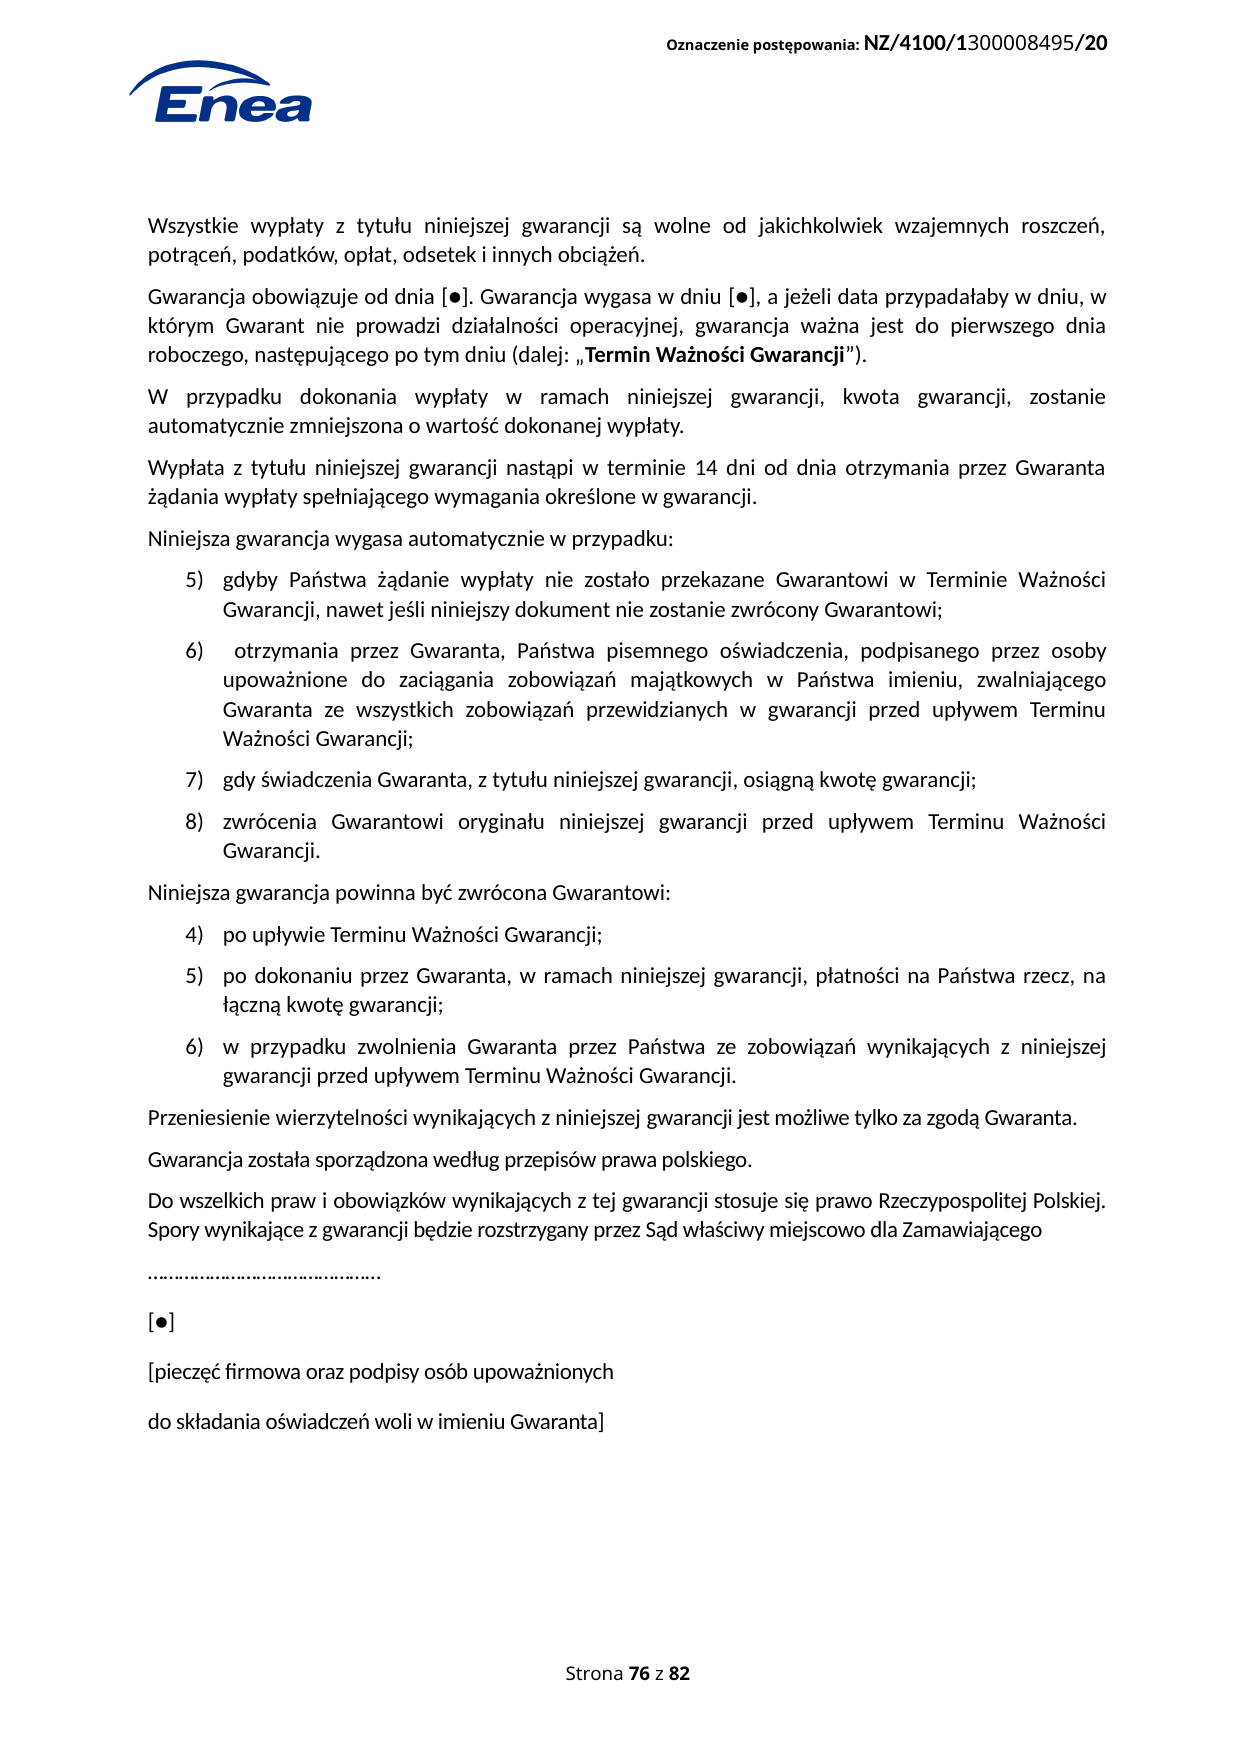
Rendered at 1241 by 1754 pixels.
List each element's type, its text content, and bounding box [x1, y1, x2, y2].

text Gwarancja obowiązuje od dnia [●]. Gwarancja wygasa w dniu [●], a jeżeli data przypadałaby w dniu, w którym Gwarant nie prowadzi działalności operacyjnej, gwarancja ważna jest do pierwszego dnia roboczego, następującego po tym dniu (dalej: „Termin Ważności Gwarancji”). [148, 281, 1107, 369]
list otrzymania przez Gwaranta, Państwa pisemnego oświadczenia, podpisanego przez osoby upoważnione do zaciągania zobowiązań majątkowych w Państwa imieniu, zwalniającego Gwaranta ze wszystkich zobowiązań przewidzianych w gwarancji przed upływem Terminu Ważności Gwarancji; [185, 635, 1107, 752]
text do składania oświadczeń woli w imieniu Gwaranta] [148, 1406, 1107, 1435]
list gdy świadczenia Gwaranta, z tytułu niniejszej gwarancji, osiągną kwotę gwarancji; [185, 764, 1107, 794]
list po upływie Terminu Ważności Gwarancji; [185, 919, 1107, 948]
text ……………………………………… [148, 1256, 1107, 1285]
picture [117, 50, 324, 124]
list gdyby Państwa żądanie wypłaty nie zostało przekazane Gwarantowi w Terminie Ważności Gwarancji, nawet jeśli niniejszy dokument nie zostanie zwrócony Gwarantowi; [185, 564, 1107, 623]
text Wszystkie wypłaty z tytułu niniejszej gwarancji są wolne od jakichkolwiek wzajemnych roszczeń, potrąceń, podatków, opłat, odsetek i innych obciążeń. [148, 210, 1107, 269]
text [●] [148, 1306, 1107, 1335]
text Gwarancja została sporządzona według przepisów prawa polskiego. [148, 1144, 1107, 1173]
text [pieczęć firmowa oraz podpisy osób upoważnionych [148, 1356, 1107, 1385]
text Niniejsza gwarancja powinna być zwrócona Gwarantowi: [148, 877, 1107, 906]
list zwrócenia Gwarantowi oryginału niniejszej gwarancji przed upływem Terminu Ważności Gwarancji. [185, 806, 1107, 864]
text Do wszelkich praw i obowiązków wynikających z tej gwarancji stosuje się prawo Rzeczypospolitej Polskiej. Spory wynikające z gwarancji będzie rozstrzygany przez Sąd właściwy miejscowo dla Zamawiającego [148, 1185, 1107, 1244]
list po dokonaniu przez Gwaranta, w ramach niniejszej gwarancji, płatności na Państwa rzecz, na łączną kwotę gwarancji; [185, 960, 1107, 1019]
text Przeniesienie wierzytelności wynikających z niniejszej gwarancji jest możliwe tylko za zgodą Gwaranta. [148, 1102, 1107, 1131]
text Wypłata z tytułu niniejszej gwarancji nastąpi w terminie 14 dni od dnia otrzymania przez Gwaranta żądania wypłaty spełniającego wymagania określone w gwarancji. [148, 452, 1107, 510]
text W przypadku dokonania wypłaty w ramach niniejszej gwarancji, kwota gwarancji, zostanie automatycznie zmniejszona o wartość dokonanej wypłaty. [148, 381, 1107, 439]
list w przypadku zwolnienia Gwaranta przez Państwa ze zobowiązań wynikających z niniejszej gwarancji przed upływem Terminu Ważności Gwarancji. [185, 1031, 1107, 1089]
text Niniejsza gwarancja wygasa automatycznie w przypadku: [148, 523, 1107, 552]
